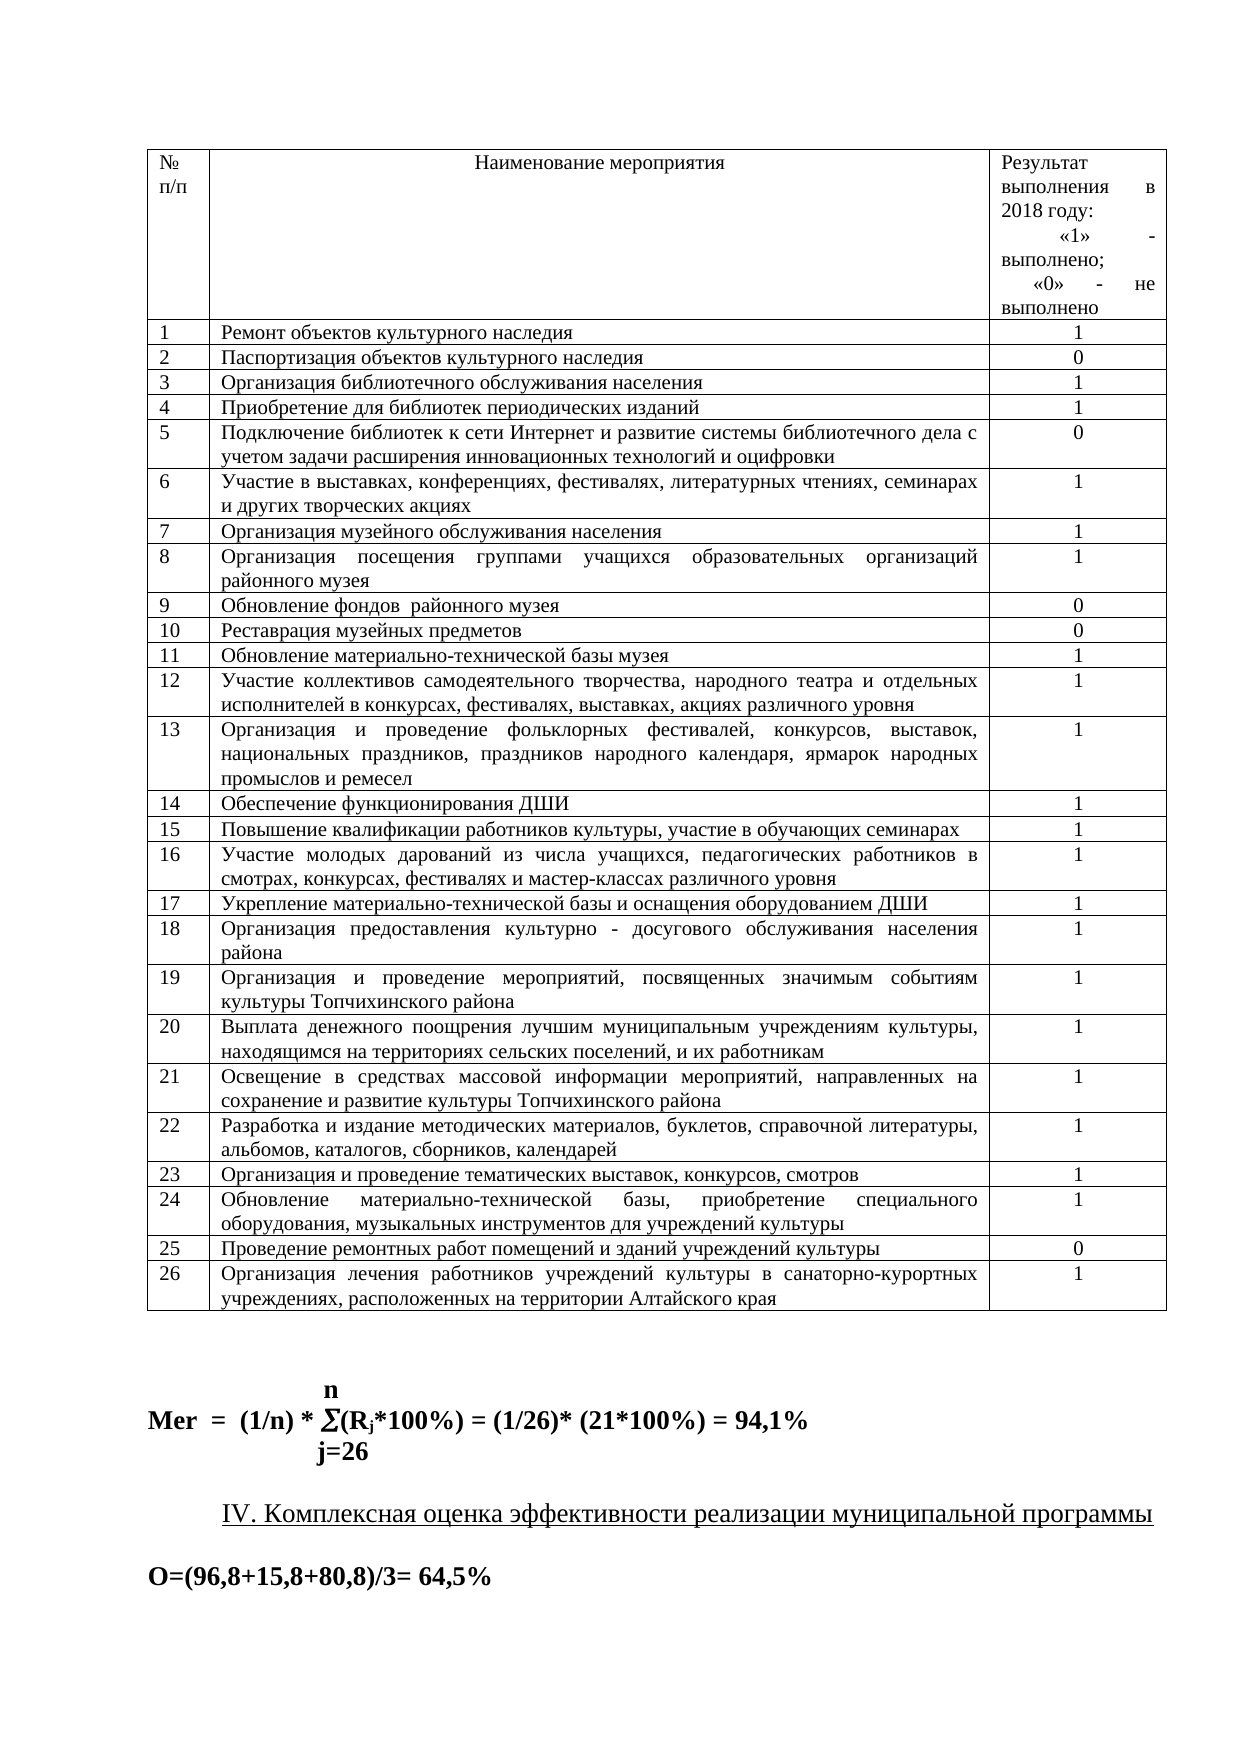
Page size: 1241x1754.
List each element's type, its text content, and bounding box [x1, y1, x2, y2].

table_cell Ремонт объектов культурного наследия [210, 320, 989, 344]
table_cell 10 [148, 618, 209, 642]
table_cell 26 [148, 1261, 209, 1309]
table_cell Организация предоставления культурно - досугового обслуживания населения района [210, 916, 989, 964]
table_cell Обновление материально-технической базы, приобретение специального оборудования, музыкальных инструментов для учреждений культуры [210, 1187, 989, 1235]
table_cell 24 [148, 1187, 209, 1235]
table_cell 1 [990, 1113, 1166, 1161]
table_cell 14 [148, 791, 209, 816]
table_cell 1 [990, 544, 1166, 592]
table_cell 0 [990, 345, 1166, 369]
table_cell 11 [148, 643, 209, 667]
table_cell 1 [990, 643, 1166, 667]
table_cell Организация лечения работников учреждений культуры в санаторно-курортных учреждениях, расположенных на территории Алтайского края [210, 1261, 989, 1309]
table_cell 1 [990, 1162, 1166, 1186]
table_cell 5 [148, 420, 209, 468]
table_cell Организация и проведение фольклорных фестивалей, конкурсов, выставок, национальных праздников, праздников народного календаря, ярмарок народных промыслов и ремесел [210, 717, 989, 789]
table_cell 19 [148, 965, 209, 1013]
table_cell 2 [148, 345, 209, 369]
table_cell 1 [990, 791, 1166, 816]
table_cell 1 [990, 668, 1166, 716]
text IV. Комплексная оценка эффективности реализации муниципальной программы [148, 1497, 1181, 1529]
table_cell Организация библиотечного обслуживания населения [210, 370, 989, 394]
table_cell Проведение ремонтных работ помещений и зданий учреждений культуры [210, 1236, 989, 1260]
table_cell 1 [990, 891, 1166, 915]
table_cell 1 [990, 965, 1166, 1013]
table_header № п/п [148, 150, 209, 319]
table_cell 1 [990, 916, 1166, 964]
table_cell 16 [148, 842, 209, 890]
table_cell 1 [990, 320, 1166, 344]
table_cell 1 [990, 1187, 1166, 1235]
table_cell 23 [148, 1162, 209, 1186]
table_cell Участие коллективов самодеятельного творчества, народного театра и отдельных исполнителей в конкурсах, фестивалях, выставках, акциях различного уровня [210, 668, 989, 716]
table_cell 6 [148, 469, 209, 517]
table_cell Подключение библиотек к сети Интернет и развитие системы библиотечного дела с учетом задачи расширения инновационных технологий и оцифровки [210, 420, 989, 468]
table_cell Организация и проведение мероприятий, посвященных значимым событиям культуры Топчихинского района [210, 965, 989, 1013]
table_cell 3 [148, 370, 209, 394]
table_cell Укрепление материально-технической базы и оснащения оборудованием ДШИ [210, 891, 989, 915]
table_cell Организация и проведение тематических выставок, конкурсов, смотров [210, 1162, 989, 1186]
table_cell 17 [148, 891, 209, 915]
table_cell 1 [990, 817, 1166, 841]
table_cell 9 [148, 593, 209, 617]
table_cell Обновление материально-технической базы музея [210, 643, 989, 667]
text Mer = (1/n) * (Rj*100%) = (1/26)* (21*100%) = 94,1% [148, 1404, 1181, 1435]
table_cell Обновление фондов районного музея [210, 593, 989, 617]
text j=26 [148, 1435, 1181, 1466]
table_cell 21 [148, 1064, 209, 1112]
table_cell 1 [990, 842, 1166, 890]
table_cell 1 [990, 469, 1166, 517]
table_cell 18 [148, 916, 209, 964]
table_cell Паспортизация объектов культурного наследия [210, 345, 989, 369]
table_cell Приобретение для библиотек периодических изданий [210, 395, 989, 419]
table_cell Организация музейного обслуживания населения [210, 519, 989, 543]
table_cell Обеспечение функционирования ДШИ [210, 791, 989, 816]
table_cell Разработка и издание методических материалов, буклетов, справочной литературы, альбомов, каталогов, сборников, календарей [210, 1113, 989, 1161]
table_cell 0 [990, 1236, 1166, 1260]
table_cell 25 [148, 1236, 209, 1260]
text n [148, 1373, 1181, 1404]
table_cell Повышение квалификации работников культуры, участие в обучающих семинарах [210, 817, 989, 841]
table_cell 22 [148, 1113, 209, 1161]
table_cell 13 [148, 717, 209, 789]
text О=(96,8+15,8+80,8)/3= 64,5% [148, 1560, 1181, 1591]
table_cell 1 [990, 717, 1166, 789]
table_cell 0 [990, 420, 1166, 468]
table_cell 4 [148, 395, 209, 419]
table_cell 1 [148, 320, 209, 344]
table_cell 1 [990, 370, 1166, 394]
table_cell Участие молодых дарований из числа учащихся, педагогических работников в смотрах, конкурсах, фестивалях и мастер-классах различного уровня [210, 842, 989, 890]
table_cell 1 [990, 519, 1166, 543]
table_header Результат выполнения в 2018 году: «1» - выполнено; «0» - не выполнено [990, 150, 1166, 319]
table_cell 1 [990, 1015, 1166, 1063]
table_cell 15 [148, 817, 209, 841]
table_cell Освещение в средствах массовой информации мероприятий, направленных на сохранение и развитие культуры Топчихинского района [210, 1064, 989, 1112]
table_cell 7 [148, 519, 209, 543]
table_cell 0 [990, 618, 1166, 642]
table_cell Организация посещения группами учащихся образовательных организаций районного музея [210, 544, 989, 592]
table_cell 20 [148, 1015, 209, 1063]
table_header Наименование мероприятия [210, 150, 989, 319]
table_cell Участие в выставках, конференциях, фестивалях, литературных чтениях, семинарах и других творческих акциях [210, 469, 989, 517]
table_cell 0 [990, 593, 1166, 617]
table_cell 1 [990, 1261, 1166, 1309]
table_cell Реставрация музейных предметов [210, 618, 989, 642]
table_cell 8 [148, 544, 209, 592]
table_cell 1 [990, 395, 1166, 419]
table_cell 1 [990, 1064, 1166, 1112]
table_cell 12 [148, 668, 209, 716]
table_cell Выплата денежного поощрения лучшим муниципальным учреждениям культуры, находящимся на территориях сельских поселений, и их работникам [210, 1015, 989, 1063]
